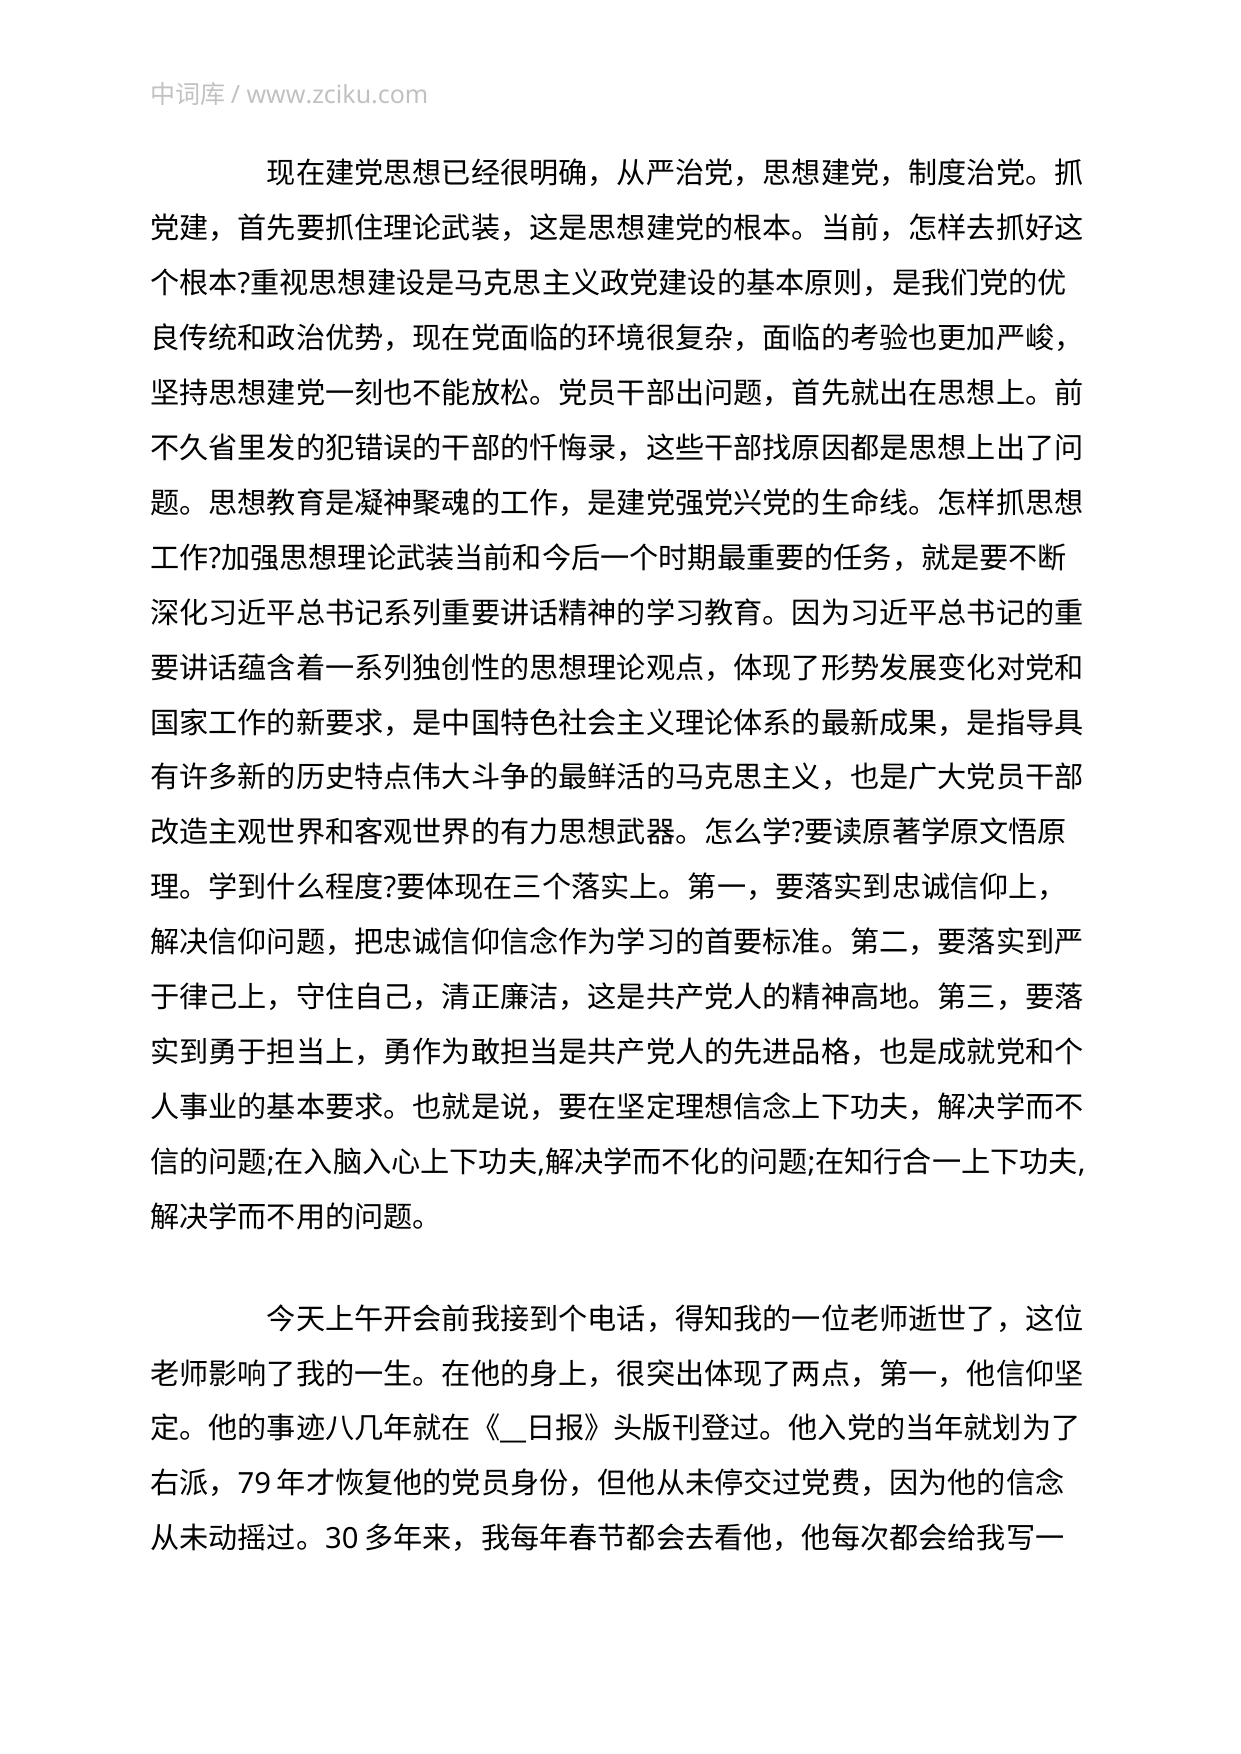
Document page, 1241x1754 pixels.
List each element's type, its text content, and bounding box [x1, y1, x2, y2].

text 现在建党思想已经很明确，从严治党，思想建党，制度治党。抓党建，首先要抓住理论武装，这是思想建党的根本。当前，怎样去抓好这个根本?重视思想建设是马克思主义政党建设的基本原则，是我们党的优良传统和政治优势，现在党面临的环境很复杂，面临的考验也更加严峻，坚持思想建党一刻也不能放松。党员干部出问题，首先就出在思想上。前不久省里发的犯错误的干部的忏悔录，这些干部找原因都是思想上出了问题。思想教育是凝神聚魂的工作，是建党强党兴党的生命线。怎样抓思想工作?加强思想理论武装当前和今后一个时期最重要的任务，就是要不断深化习近平总书记系列重要讲话精神的学习教育。因为习近平总书记的重要讲话蕴含着一系列独创性的思想理论观点，体现了形势发展变化对党和国家工作的新要求，是中国特色社会主义理论体系的最新成果，是指导具有许多新的历史特点伟大斗争的最鲜活的马克思主义，也是广大党员干部改造主观世界和客观世界的有力思想武器。怎么学?要读原著学原文悟原理。学到什么程度?要体现在三个落实上。第一，要落实到忠诚信仰上，解决信仰问题，把忠诚信仰信念作为学习的首要标准。第二，要落实到严于律己上，守住自己，清正廉洁，这是共产党人的精神高地。第三，要落实到勇于担当上，勇作为敢担当是共产党人的先进品格，也是成就党和个人事业的基本要求。也就是说，要在坚定理想信念上下功夫，解决学而不信的问题;在入脑入心上下功夫,解决学而不化的问题;在知行合一上下功夫,解决学而不用的问题。 [150, 150, 1090, 1236]
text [150, 1295, 1090, 1557]
